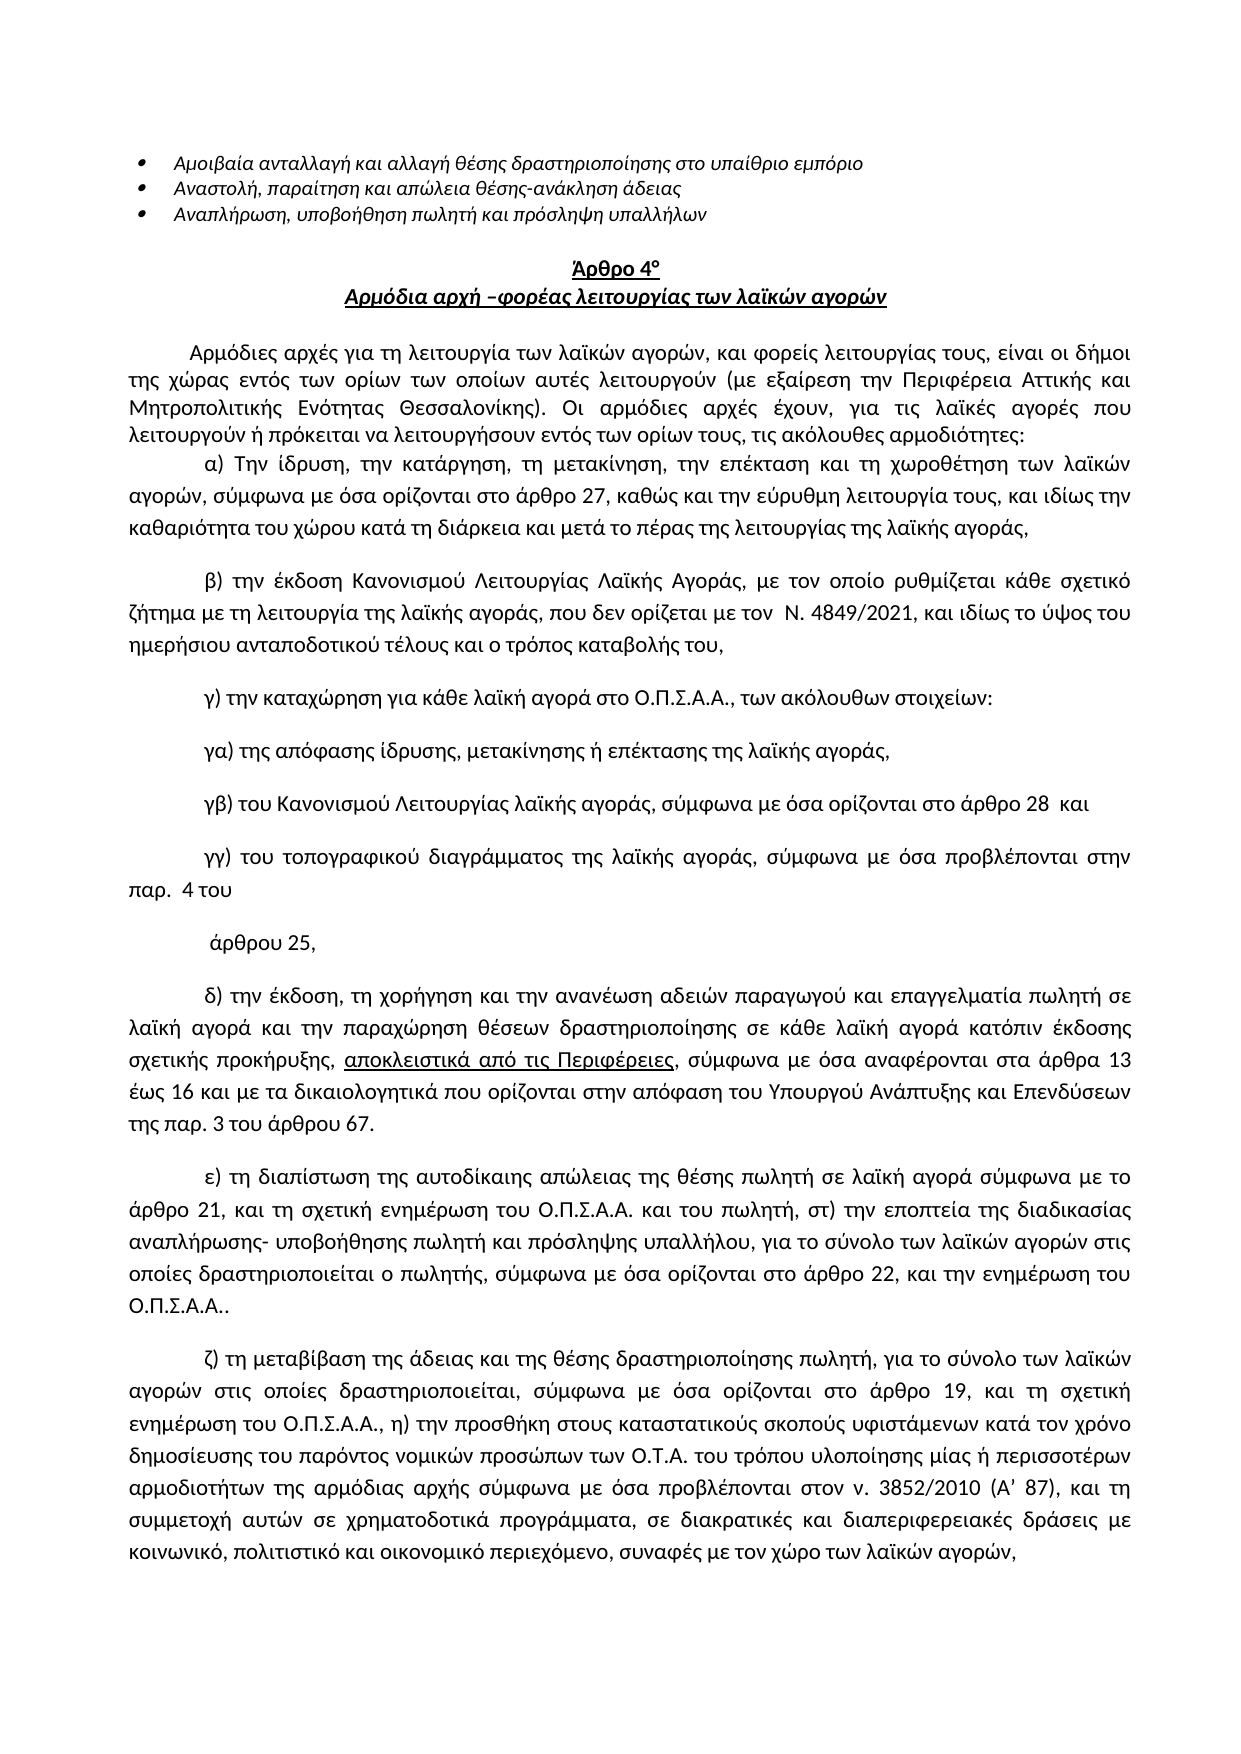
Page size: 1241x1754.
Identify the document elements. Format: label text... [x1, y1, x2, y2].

text γα) της απόφασης ίδρυσης, μετακίνησης ή επέκτασης της λαϊκής αγοράς, [128, 736, 1132, 764]
list Αναπλήρωση, υποβοήθηση πωλητή και πρόσληψη υπαλλήλων [136, 201, 1132, 226]
text ε) τη διαπίστωση της αυτοδίκαιης απώλειας της θέσης πωλητή σε λαϊκή αγορά σύμφωνα με το άρθρο 21, και τη σχετική ενημέρωση του Ο.Π.Σ.Α.Α. και του πωλητή, στ) την εποπτεία της διαδικασίας αναπλήρωσης- υποβοήθησης πωλητή και πρόσληψης υπαλλήλου, για το σύνολο των λαϊκών αγορών στις οποίες δραστηριοποιείται ο πωλητής, σύμφωνα με όσα ορίζονται στο άρθρο 22, και την ενημέρωση του Ο.Π.Σ.Α.Α.. [128, 1162, 1132, 1319]
text Άρθρο 4° [99, 254, 1132, 282]
text α) Την ίδρυση, την κατάργηση, τη μετακίνηση, την επέκταση και τη χωροθέτηση των λαϊκών αγορών, σύμφωνα με όσα ορίζονται στο άρθρο 27, καθώς και την εύρυθμη λειτουργία τους, και ιδίως την καθαριότητα του χώρου κατά τη διάρκεια και μετά το πέρας της λειτουργίας της λαϊκής αγοράς, [128, 449, 1132, 541]
list Αμοιβαία ανταλλαγή και αλλαγή θέσης δραστηριοποίησης στο υπαίθριο εμπόριο [136, 150, 1132, 175]
text Αρμόδια αρχή –φορέας λειτουργίας των λαϊκών αγορών [99, 282, 1132, 310]
text άρθρου 25, [128, 928, 1132, 956]
text β) την έκδοση Κανονισμού Λειτουργίας Λαϊκής Αγοράς, με τον οποίο ρυθμίζεται κάθε σχετικό ζήτημα με τη λειτουργία της λαϊκής αγοράς, που δεν ορίζεται με τον Ν. 4849/2021, και ιδίως το ύψος του ημερήσιου ανταποδοτικού τέλους και ο τρόπος καταβολής του, [128, 566, 1132, 658]
text γ) την καταχώρηση για κάθε λαϊκή αγορά στο Ο.Π.Σ.A.Α., των ακόλουθων στοιχείων: [128, 683, 1132, 711]
text Αρμόδιες αρχές για τη λειτουργία των λαϊκών αγορών, και φορείς λειτουργίας τους, είναι οι δήμοι της χώρας εντός των ορίων των οποίων αυτές λειτουργούν (με εξαίρεση την Περιφέρεια Αττικής και Μητροπολιτικής Ενότητας Θεσσαλονίκης). Οι αρμόδιες αρχές έχουν, για τις λαϊκές αγορές που λειτουργούν ή πρόκειται να λειτουργήσουν εντός των ορίων τους, τις ακόλουθες αρμοδιότητες: [128, 338, 1132, 448]
text γγ) του τοπογραφικού διαγράμματος της λαϊκής αγοράς, σύμφωνα με όσα προβλέπονται στην παρ. 4 του [128, 842, 1132, 903]
text ζ) τη μεταβίβαση της άδειας και της θέσης δραστηριοποίησης πωλητή, για το σύνολο των λαϊκών αγορών στις οποίες δραστηριοποιείται, σύμφωνα με όσα ορίζονται στο άρθρο 19, και τη σχετική ενημέρωση του Ο.Π.Σ.Α.Α., η) την προσθήκη στους καταστατικούς σκοπούς υφιστάμενων κατά τον χρόνο δημοσίευσης του παρόντος νομικών προσώπων των Ο.Τ.Α. του τρόπου υλοποίησης μίας ή περισσοτέρων αρμοδιοτήτων της αρμόδιας αρχής σύμφωνα με όσα προβλέπονται στον ν. 3852/2010 (Α’ 87), και τη συμμετοχή αυτών σε χρηματοδοτικά προγράμματα, σε διακρατικές και διαπεριφερειακές δράσεις με κοινωνικό, πολιτιστικό και οικονομικό περιεχόμενο, συναφές με τον χώρο των λαϊκών αγορών, [128, 1344, 1132, 1565]
text δ) την έκδοση, τη χορήγηση και την ανανέωση αδειών παραγωγού και επαγγελματία πωλητή σε λαϊκή αγορά και την παραχώρηση θέσεων δραστηριοποίησης σε κάθε λαϊκή αγορά κατόπιν έκδοσης σχετικής προκήρυξης, αποκλειστικά από τις Περιφέρειες, σύμφωνα με όσα αναφέρονται στα άρθρα 13 έως 16 και με τα δικαιολογητικά που ορίζονται στην απόφαση του Υπουργού Ανάπτυξης και Επενδύσεων της παρ. 3 του άρθρου 67. [128, 981, 1132, 1137]
text γβ) του Κανονισμού Λειτουργίας λαϊκής αγοράς, σύμφωνα με όσα ορίζονται στο άρθρο 28 και [128, 789, 1132, 817]
list Αναστολή, παραίτηση και απώλεια θέσης-ανάκληση άδειας [136, 175, 1132, 201]
